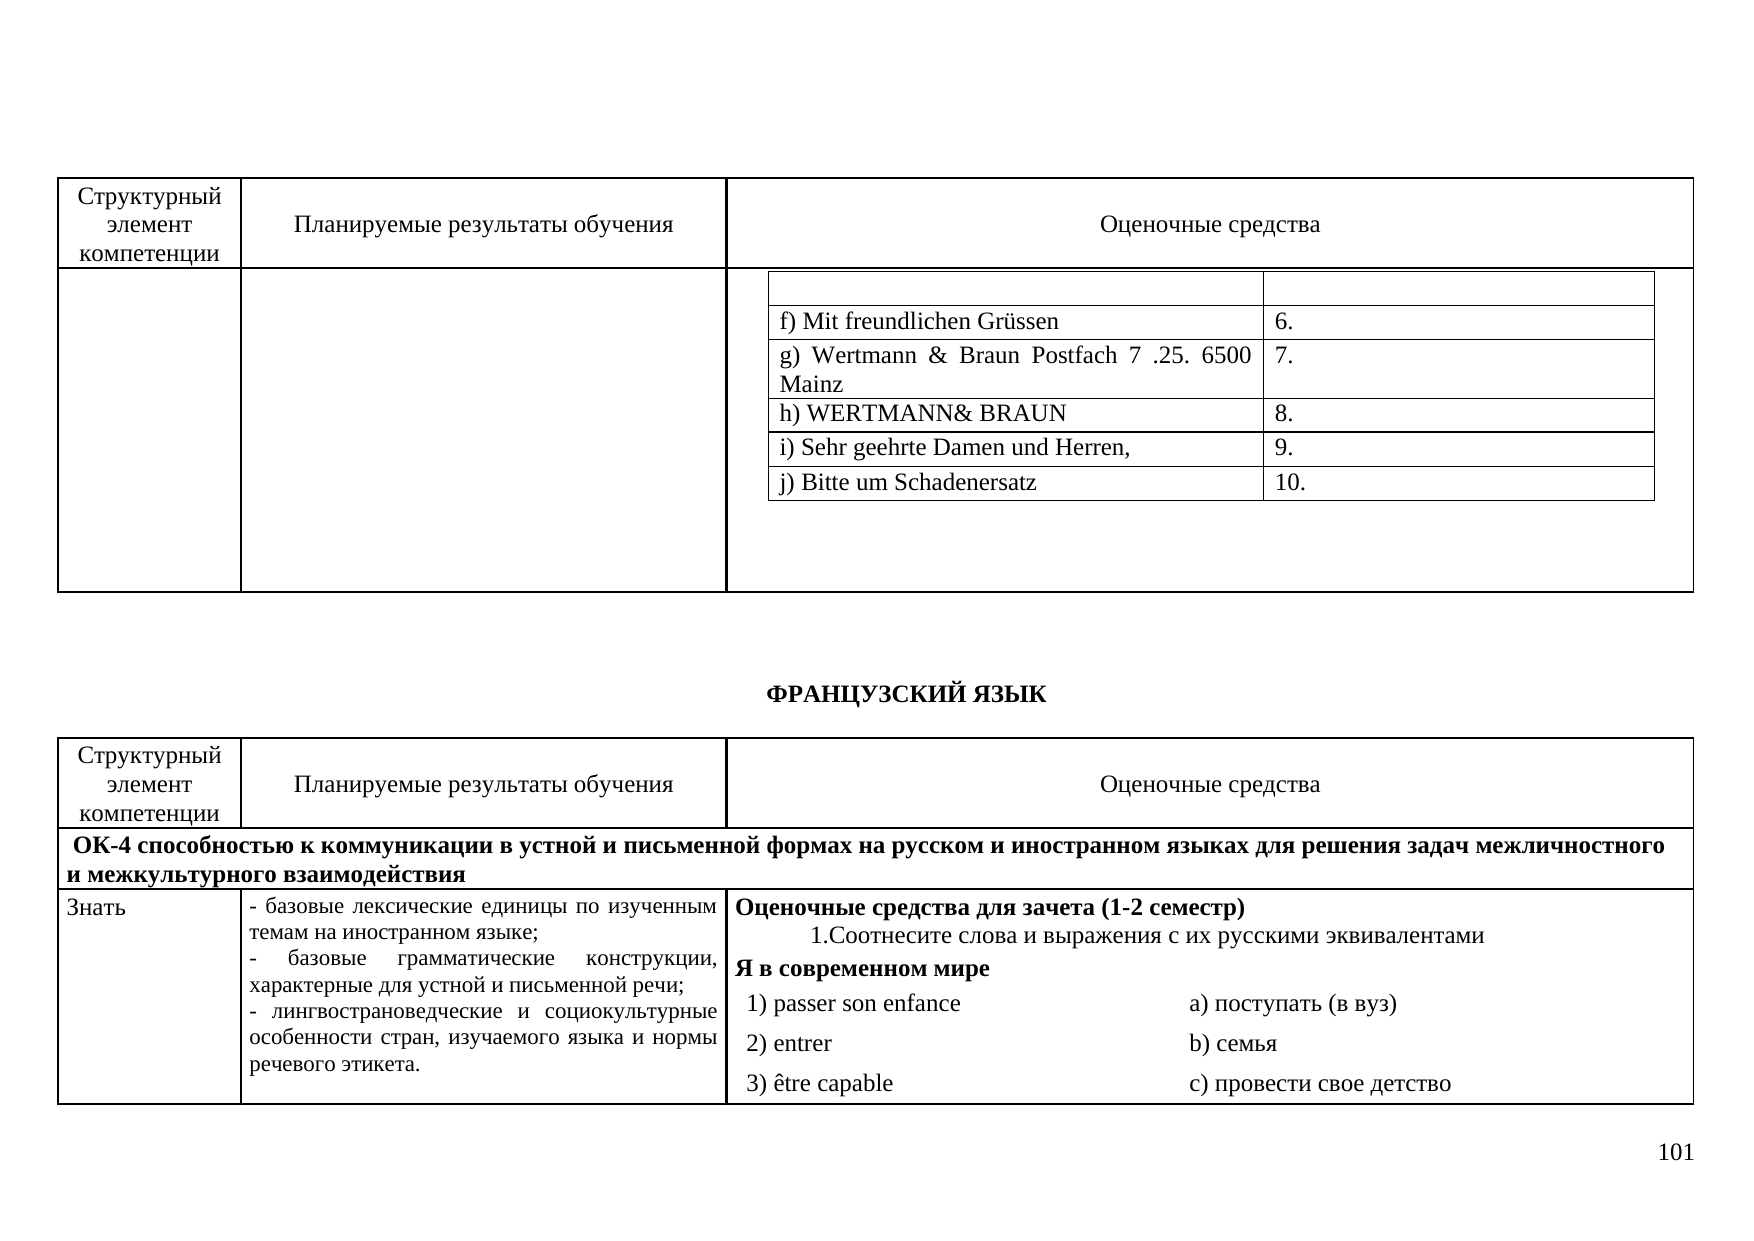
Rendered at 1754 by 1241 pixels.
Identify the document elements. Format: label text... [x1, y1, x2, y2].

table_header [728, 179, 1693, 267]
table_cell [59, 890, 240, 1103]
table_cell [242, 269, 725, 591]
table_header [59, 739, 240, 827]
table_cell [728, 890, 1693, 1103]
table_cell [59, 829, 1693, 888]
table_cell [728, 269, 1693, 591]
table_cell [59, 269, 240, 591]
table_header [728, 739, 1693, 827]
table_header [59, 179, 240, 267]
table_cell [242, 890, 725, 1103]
text ФРАНЦУЗСКИЙ ЯЗЫК [59, 679, 1695, 708]
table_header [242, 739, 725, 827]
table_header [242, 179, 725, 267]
